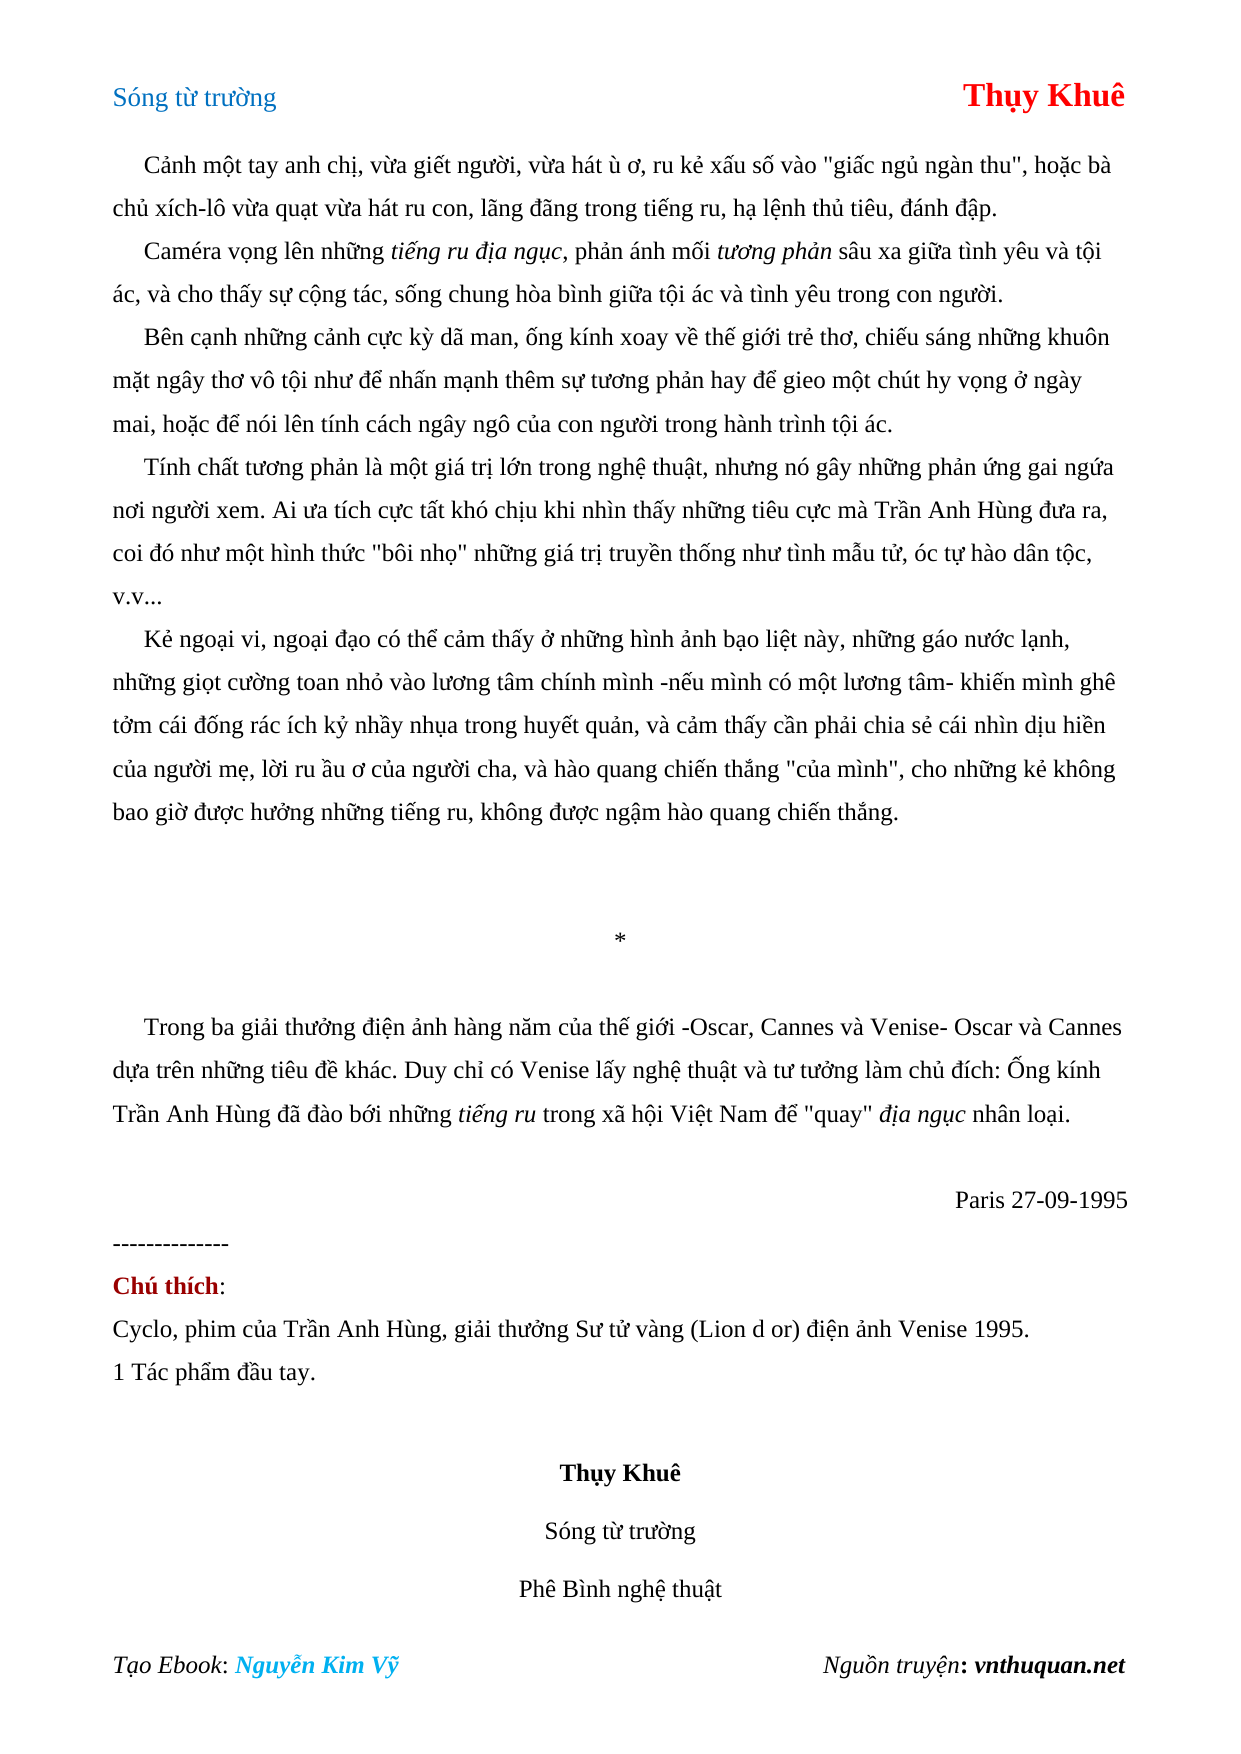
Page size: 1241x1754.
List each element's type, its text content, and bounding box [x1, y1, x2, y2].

text -------------- Chú thích: Cyclo, phim của Trần Anh Hùng, giải thưởng Sư tử vàng (Lion d or) điện ảnh Venise 1995. 1 Tác phẩm đầu tay. [112, 1228, 1128, 1386]
text Sóng từ trường [112, 1516, 1128, 1545]
text * [112, 883, 1128, 955]
text Phê Bình nghệ thuật [112, 1574, 1128, 1603]
text Paris 27-09-1995 [112, 1185, 1128, 1214]
text Trong ba giải thưởng điện ảnh hàng năm của thế giới -Oscar, Cannes và Venise- Oscar và Cannes dựa trên những tiêu đề khác. Duy chỉ có Venise lấy nghệ thuật và tư tưởng làm chủ đích: Ống kính Trần Anh Hùng đã đào bới những tiếng ru trong xã hội Việt Nam để "quay" địa ngục nhân loại. [112, 969, 1128, 1171]
text Thụy Khuê [112, 1458, 1128, 1487]
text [112, 150, 1128, 869]
